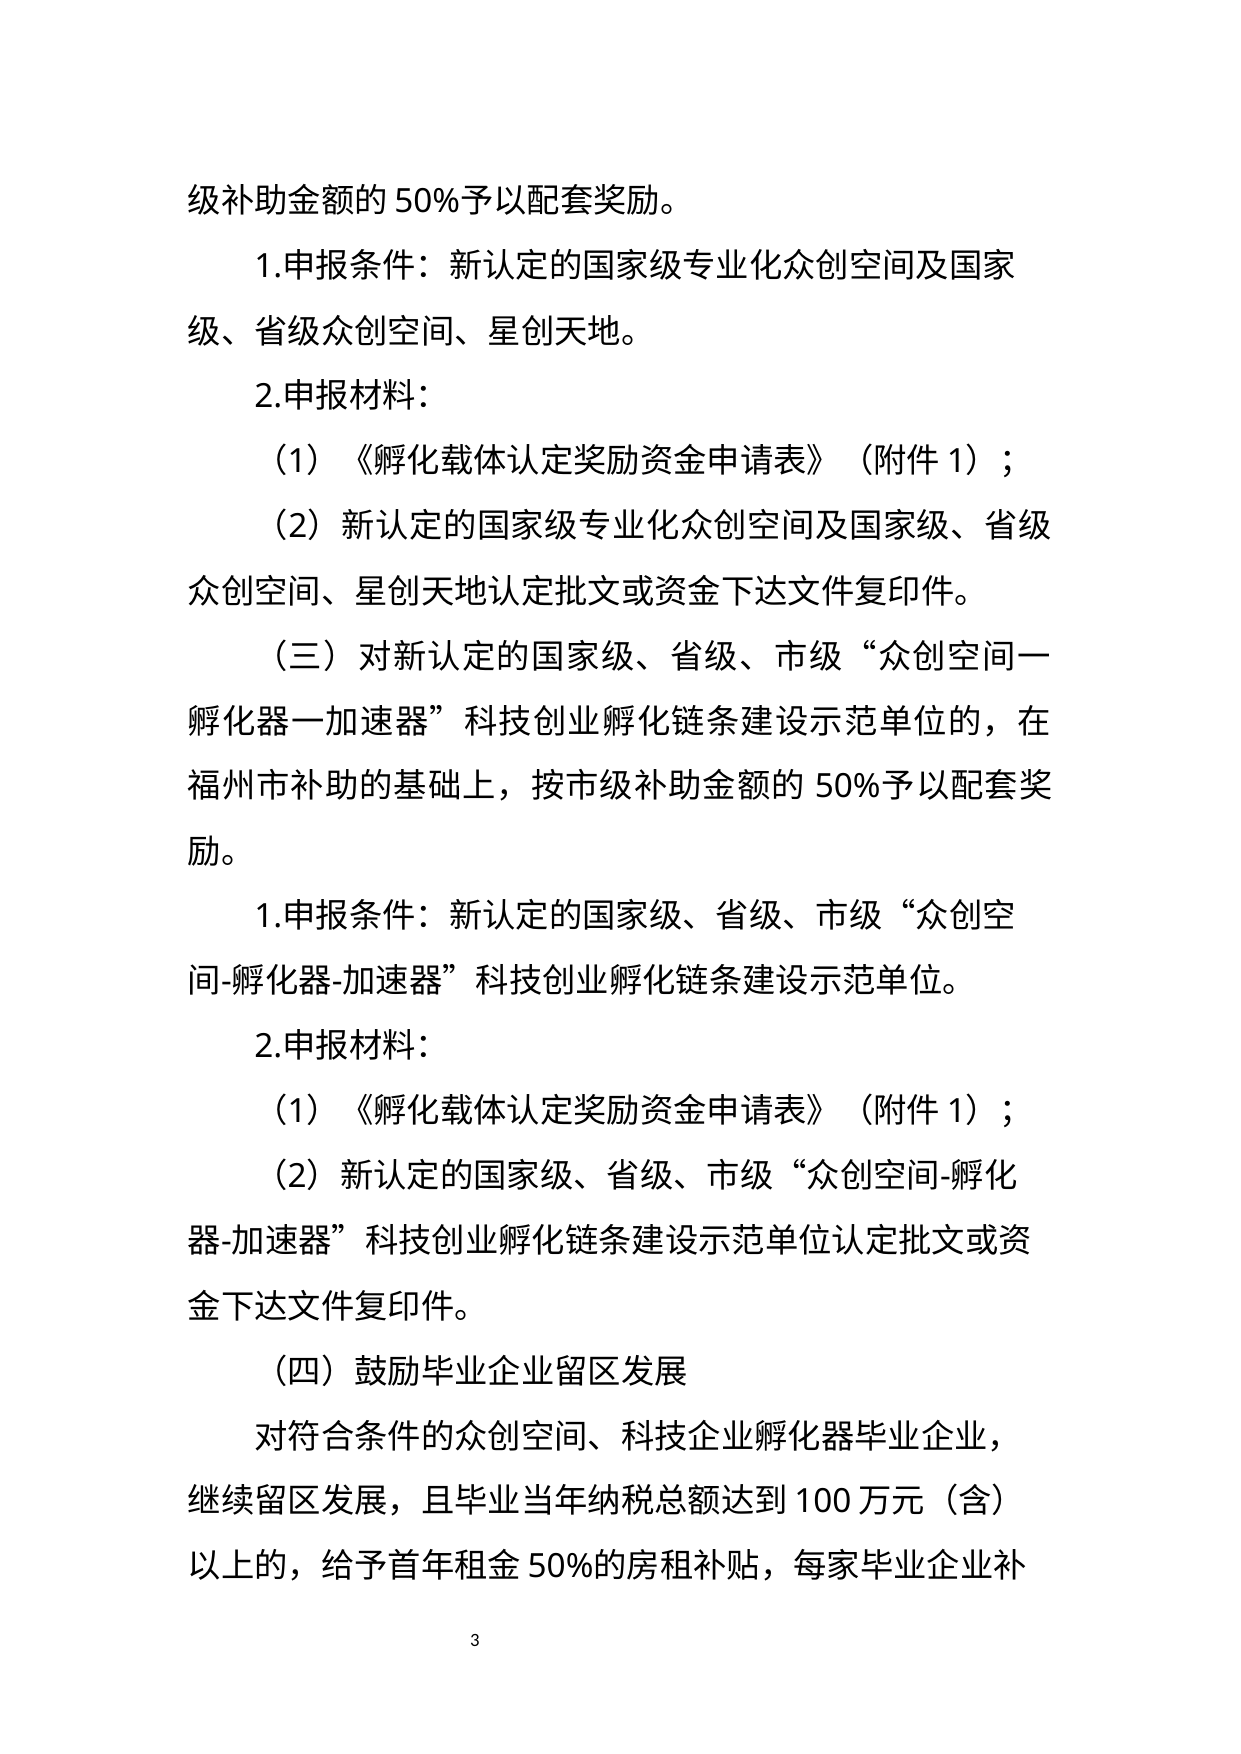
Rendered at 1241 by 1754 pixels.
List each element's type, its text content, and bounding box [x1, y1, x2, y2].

text （2）新认定的国家级、省级、市级“众创空间-孵化器-加速器”科技创业孵化链条建设示范单位认定批文或资金下达文件复印件。 [187, 1141, 1053, 1336]
text （四）鼓励毕业企业留区发展 [187, 1336, 1053, 1401]
text 2.申报材料： [187, 361, 1053, 426]
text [187, 1401, 1053, 1596]
text （1）《孵化载体认定奖励资金申请表》（附件1）； [187, 1076, 1053, 1141]
text （三）对新认定的国家级、省级、市级“众创空间一孵化器一加速器”科技创业孵化链条建设示范单位的，在福州市补助的基础上，按市级补助金额的50%予以配套奖励。 [187, 621, 1053, 881]
text （1）《孵化载体认定奖励资金申请表》（附件1）； [187, 426, 1053, 491]
text 1.申报条件：新认定的国家级专业化众创空间及国家级、省级众创空间、星创天地。 [187, 231, 1053, 361]
text （2）新认定的国家级专业化众创空间及国家级、省级众创空间、星创天地认定批文或资金下达文件复印件。 [187, 491, 1053, 621]
text 2.申报材料： [187, 1011, 1053, 1076]
text 1.申报条件：新认定的国家级、省级、市级“众创空间-孵化器-加速器”科技创业孵化链条建设示范单位。 [187, 881, 1053, 1011]
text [187, 166, 1053, 231]
